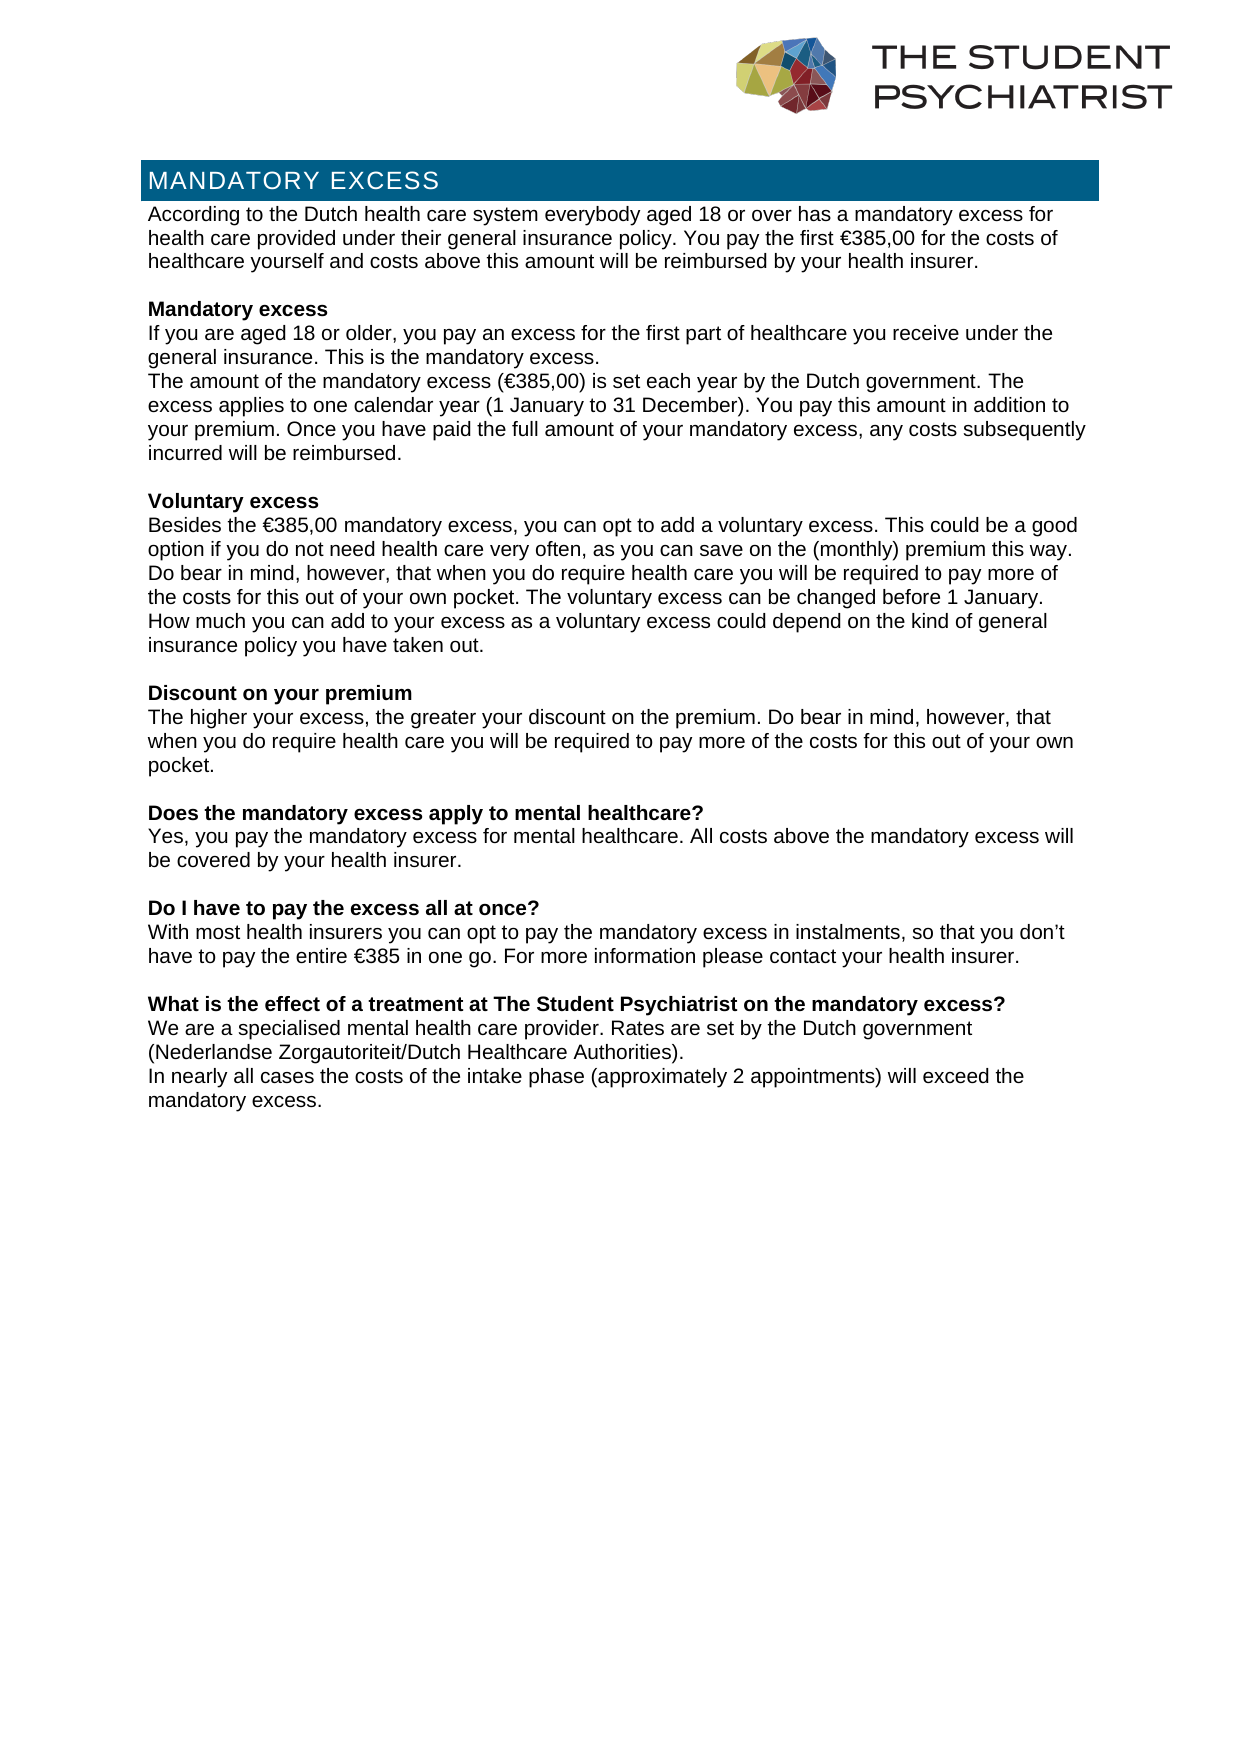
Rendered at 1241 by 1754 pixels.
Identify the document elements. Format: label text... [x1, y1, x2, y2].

text We are a specialised mental health care provider. Rates are set by the Dutch government (Nederlandse Zorgautoriteit/Dutch Healthcare Authorities). [148, 1016, 1093, 1064]
text Besides the €385,00 mandatory excess, you can opt to add a voluntary excess. This could be a good option if you do not need health care very often, as you can save on the (monthly) premium this way. Do bear in mind, however, that when you do require health care you will be required to pay more of the costs for this out of your own pocket. The voluntary excess can be changed before 1 January. [148, 513, 1093, 609]
text Voluntary excess [148, 489, 1093, 513]
text With most health insurers you can opt to pay the mandatory excess in instalments, so that you don’t have to pay the entire €385 in one go. For more information please contact your health insurer. [148, 920, 1093, 968]
text According to the Dutch health care system everybody aged 18 or over has a mandatory excess for health care provided under their general insurance policy. You pay the first €385,00 for the costs of healthcare yourself and costs above this amount will be reimbursed by your health insurer. [148, 201, 1093, 273]
text Do I have to pay the excess all at once? [148, 896, 1093, 920]
text How much you can add to your excess as a voluntary excess could depend on the kind of general insurance policy you have taken out. [148, 609, 1093, 657]
text In nearly all cases the costs of the intake phase (approximately 2 appointments) will exceed the mandatory excess. [148, 1064, 1093, 1112]
subtitle Mandatory excess [148, 166, 1093, 195]
text Discount on your premium [148, 681, 1093, 704]
text Mandatory excess [148, 297, 1093, 321]
text The higher your excess, the greater your discount on the premium. Do bear in mind, however, that when you do require health care you will be required to pay more of the costs for this out of your own pocket. [148, 704, 1093, 776]
text The amount of the mandatory excess (€385,00) is set each year by the Dutch government. The excess applies to one calendar year (1 January to 31 December). You pay this amount in addition to your premium. Once you have paid the full amount of your mandatory excess, any costs subsequently incurred will be reimbursed. [148, 369, 1093, 465]
text Yes, you pay the mandatory excess for mental healthcare. All costs above the mandatory excess will be covered by your health insurer. [148, 824, 1093, 872]
text Does the mandatory excess apply to mental healthcare? [148, 800, 1093, 824]
text What is the effect of a treatment at The Student Psychiatrist on the mandatory excess? [148, 992, 1093, 1016]
text If you are aged 18 or older, you pay an excess for the first part of healthcare you receive under the general insurance. This is the mandatory excess. [148, 321, 1093, 369]
picture [732, 29, 1174, 121]
